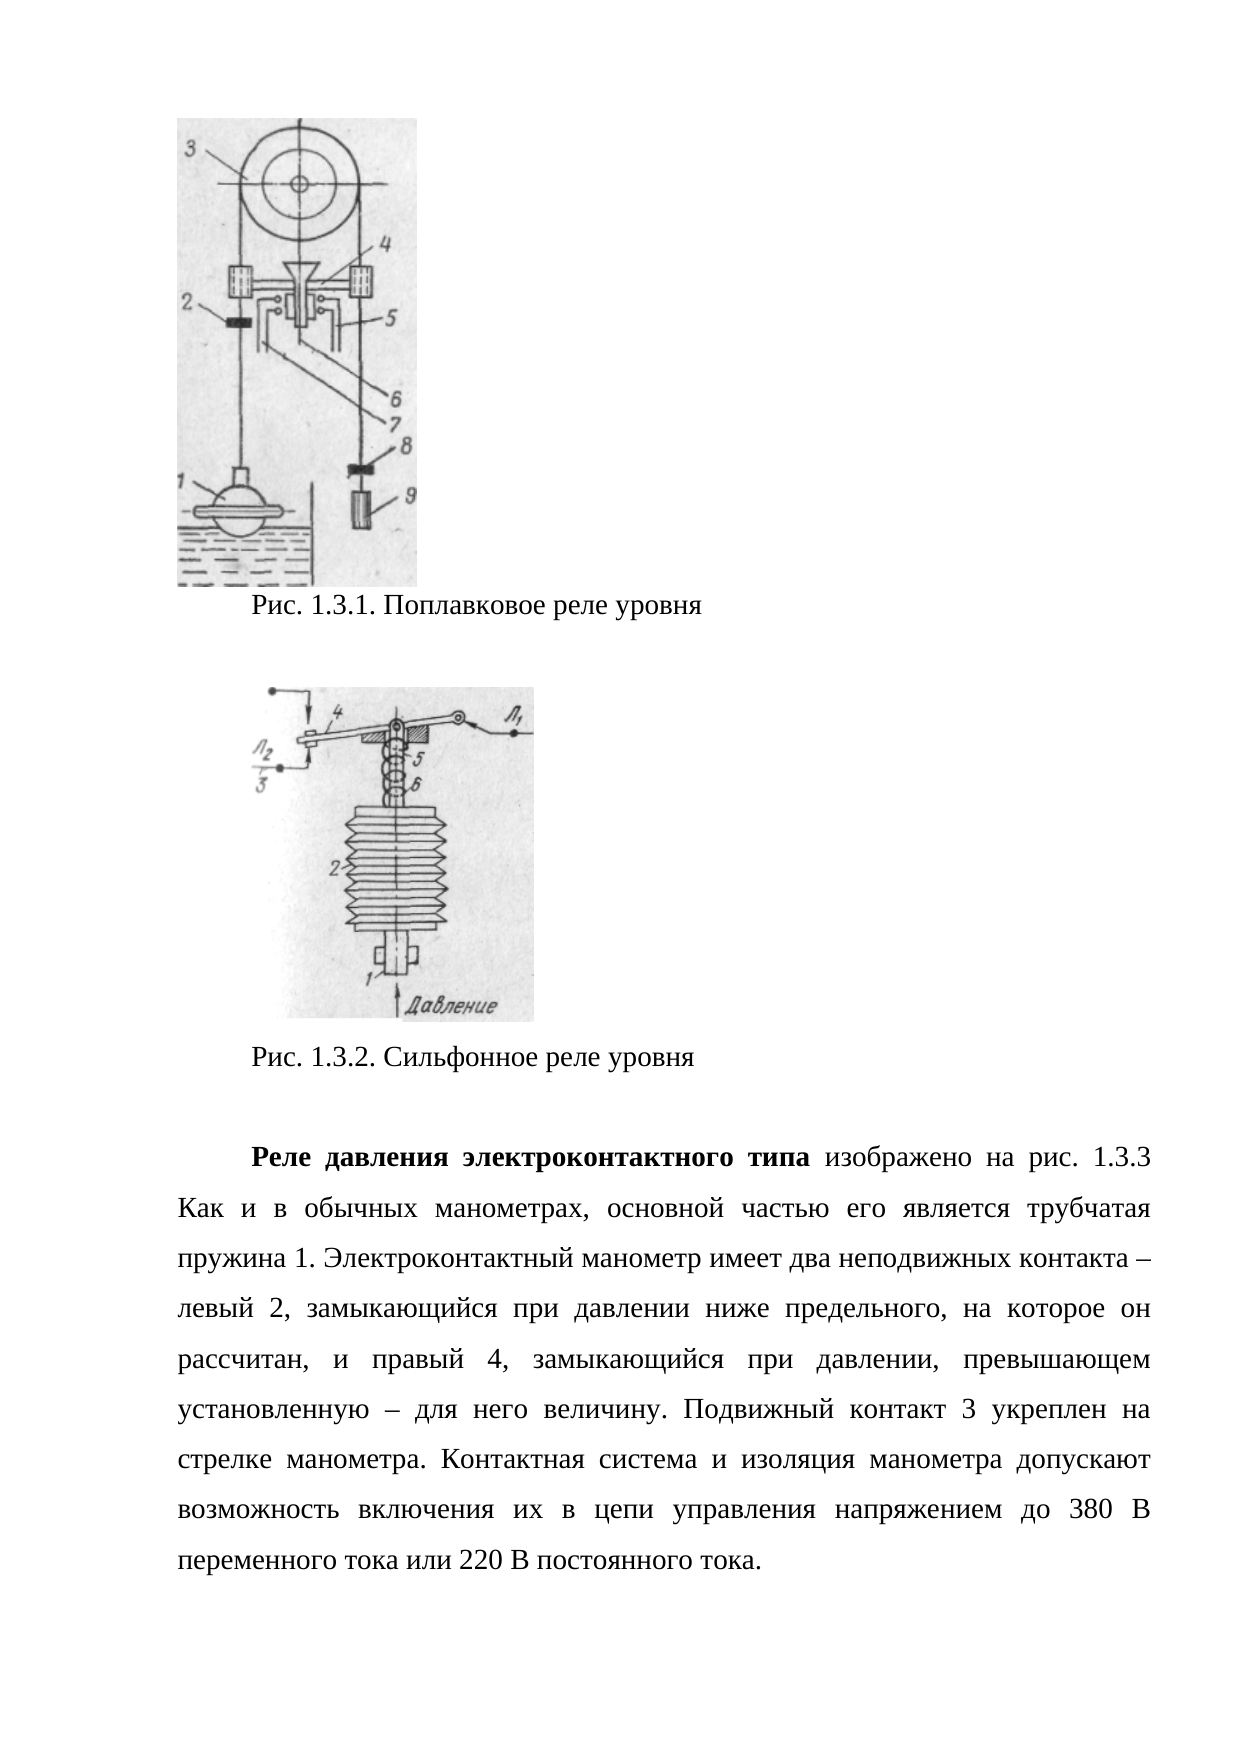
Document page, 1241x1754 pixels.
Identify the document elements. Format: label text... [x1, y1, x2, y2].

picture [251, 687, 534, 1022]
text Рис. 1.3.1. Поплавковое реле уровня [177, 587, 1152, 621]
text Рис. 1.3.2. Сильфонное реле уровня [177, 1039, 1152, 1072]
text Реле давления электроконтактного типа изображено на рис. 1.3.3 Как и в обычных манометрах, основной частью его является трубчатая пружина 1. Электроконтактный манометр имеет два неподвижных контакта – левый 2, замыкающийся при давлении ниже предельного, на которое он рассчитан, и правый 4, замыкающийся при давлении, превышающем установленную – для него величину. Подвижный контакт 3 укреплен на стрелке манометра. Контактная система и изоляция манометра допускают возможность включения их в цепи управления напряжением до 380 В переменного тока или 220 В постоянного тока. [177, 1139, 1152, 1576]
picture [177, 118, 417, 587]
